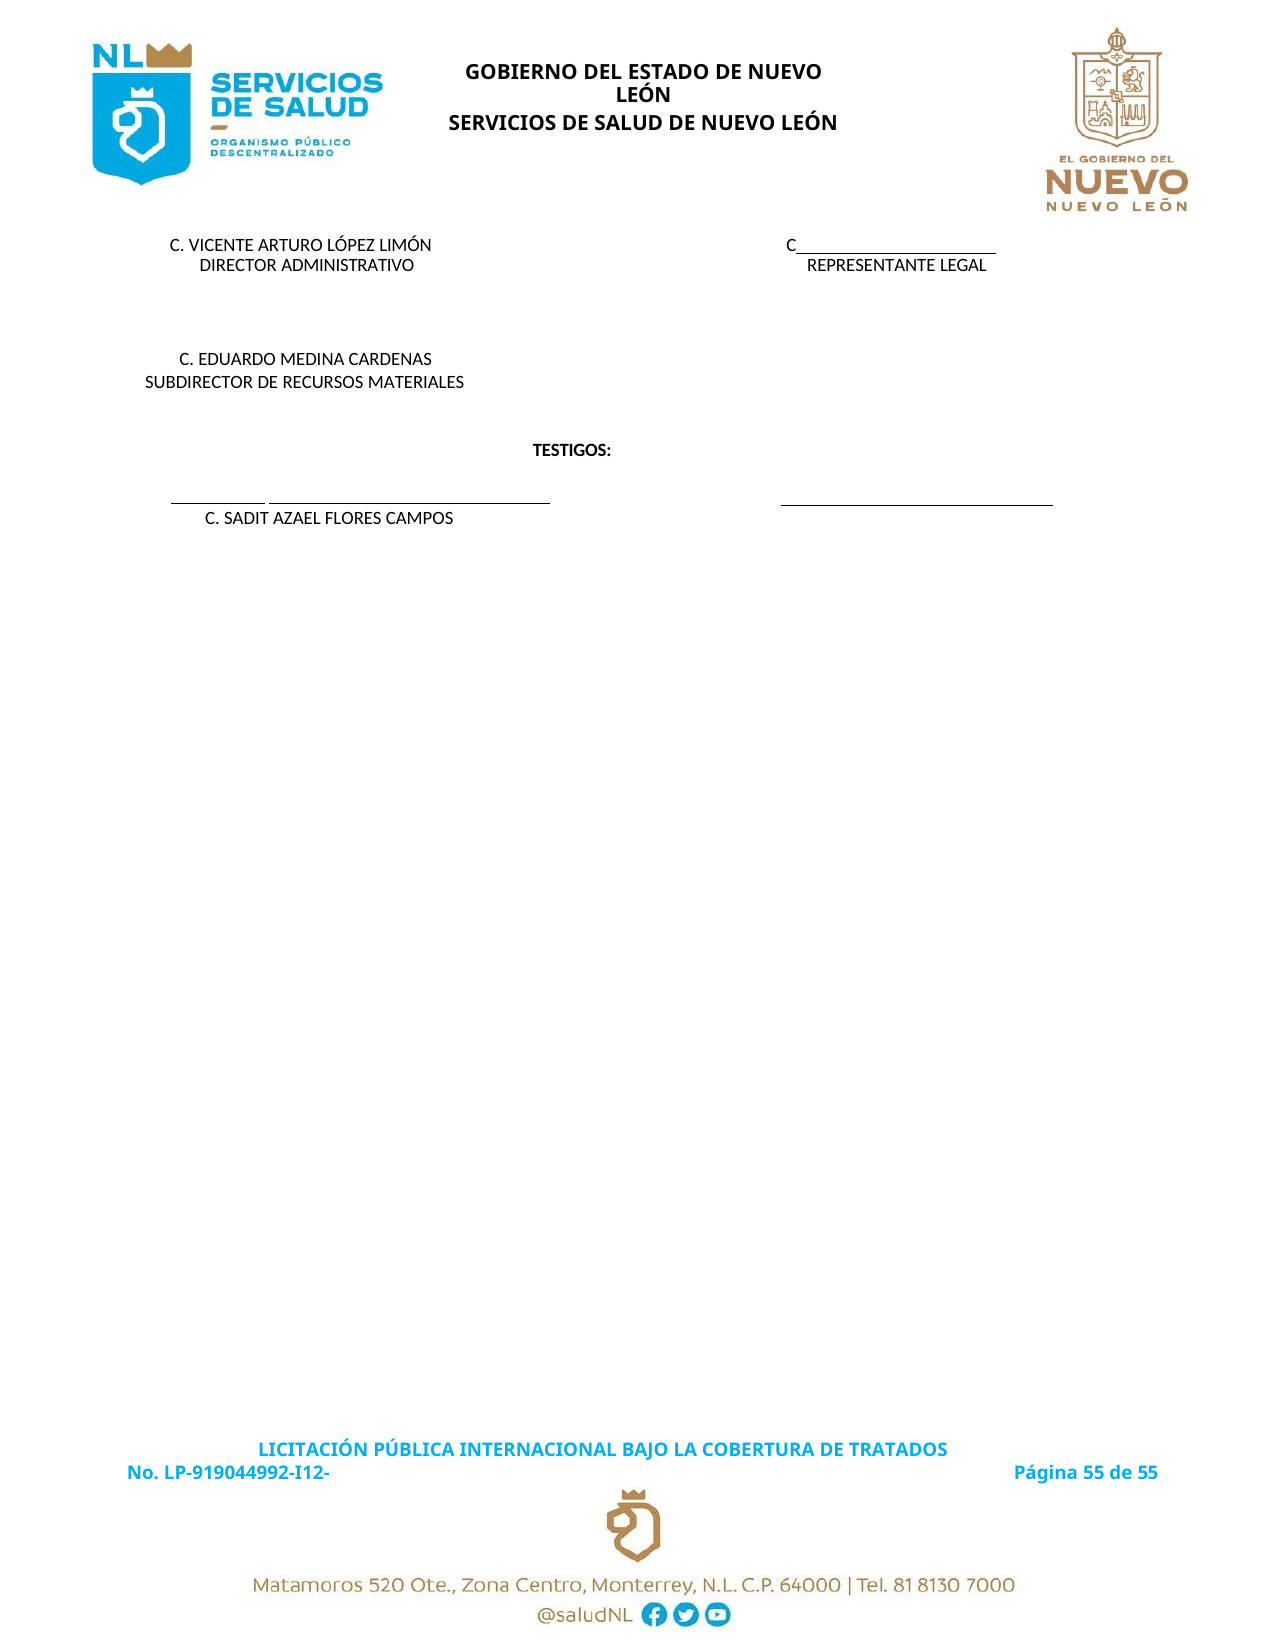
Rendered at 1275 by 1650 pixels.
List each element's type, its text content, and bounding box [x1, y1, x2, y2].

table_header C. VICENTE ARTURO LÓPEZ LIMÓN DIRECTOR ADMINISTRATIVO [164, 236, 609, 278]
table_header C. SADIT AZAEL FLORES CAMPOS [167, 488, 666, 552]
table_header C REPRESENTANTE LEGAL [609, 236, 997, 278]
picture [242, 1486, 1028, 1634]
text C. EDUARDO MEDINA CARDENAS SUBDIRECTOR DE RECURSOS MATERIALES [145, 347, 538, 393]
text TESTIGOS: [90, 438, 1054, 461]
table_header [666, 488, 1058, 552]
picture [83, 39, 386, 190]
picture [1040, 22, 1194, 217]
